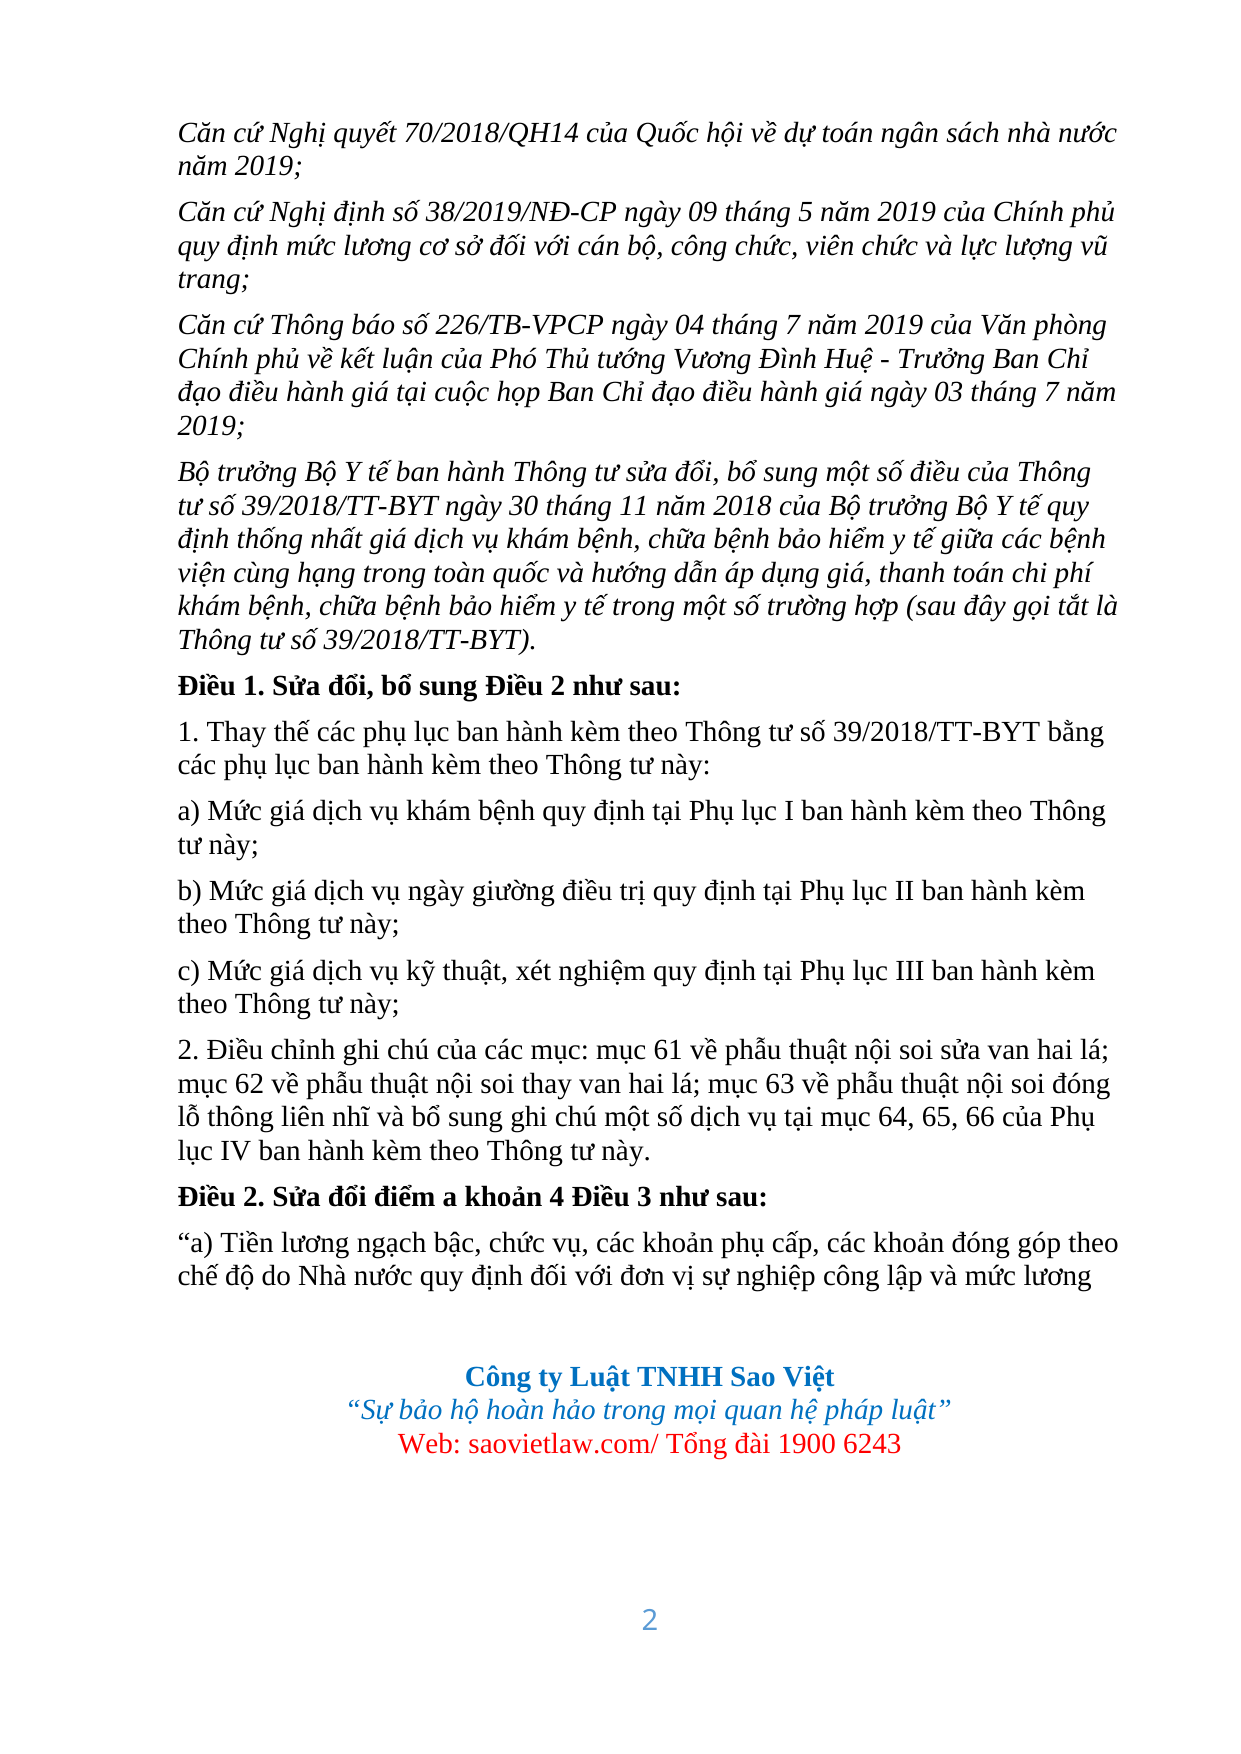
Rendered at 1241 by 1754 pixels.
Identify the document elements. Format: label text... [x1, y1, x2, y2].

text a) Mức giá dịch vụ khám bệnh quy định tại Phụ lục I ban hành kèm theo Thông tư này; [177, 793, 1122, 861]
text c) Mức giá dịch vụ kỹ thuật, xét nghiệm quy định tại Phụ lục III ban hành kèm theo Thông tư này; [177, 953, 1122, 1020]
text 1. Thay thế các phụ lục ban hành kèm theo Thông tư số 39/2018/TT-BYT bằng các phụ lục ban hành kèm theo Thông tư này: [177, 714, 1122, 781]
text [177, 1225, 1122, 1292]
text b) Mức giá dịch vụ ngày giường điều trị quy định tại Phụ lục II ban hành kèm theo Thông tư này; [177, 873, 1122, 940]
text Điều 1. Sửa đổi, bổ sung Điều 2 như sau: [177, 668, 1122, 701]
text Căn cứ Nghị quyết 70/2018/QH14 của Quốc hội về dự toán ngân sách nhà nước năm 2019; [177, 115, 1122, 182]
text Bộ trưởng Bộ Y tế ban hành Thông tư sửa đổi, bổ sung một số điều của Thông tư số 39/2018/TT-BYT ngày 30 tháng 11 năm 2018 của Bộ trưởng Bộ Y tế quy định thống nhất giá dịch vụ khám bệnh, chữa bệnh bảo hiểm y tế giữa các bệnh viện cùng hạng trong toàn quốc và hướng dẫn áp dụng giá, thanh toán chi phí khám bệnh, chữa bệnh bảo hiểm y tế trong một số trường hợp (sau đây gọi tắt là Thông tư số 39/2018/TT-BYT). [177, 454, 1122, 655]
text Căn cứ Thông báo số 226/TB-VPCP ngày 04 tháng 7 năm 2019 của Văn phòng Chính phủ về kết luận của Phó Thủ tướng Vương Đình Huệ - Trưởng Ban Chỉ đạo điều hành giá tại cuộc họp Ban Chỉ đạo điều hành giá ngày 03 tháng 7 năm 2019; [177, 307, 1122, 442]
text Căn cứ Nghị định số 38/2019/NĐ-CP ngày 09 tháng 5 năm 2019 của Chính phủ quy định mức lương cơ sở đối với cán bộ, công chức, viên chức và lực lượng vũ trang; [177, 194, 1122, 295]
text 2. Điều chỉnh ghi chú của các mục: mục 61 về phẫu thuật nội soi sửa van hai lá; mục 62 về phẫu thuật nội soi thay van hai lá; mục 63 về phẫu thuật nội soi đóng lỗ thông liên nhĩ và bổ sung ghi chú một số dịch vụ tại mục 64, 65, 66 của Phụ lục IV ban hành kèm theo Thông tư này. [177, 1032, 1122, 1166]
text Điều 2. Sửa đổi điểm a khoản 4 Điều 3 như sau: [177, 1179, 1122, 1212]
